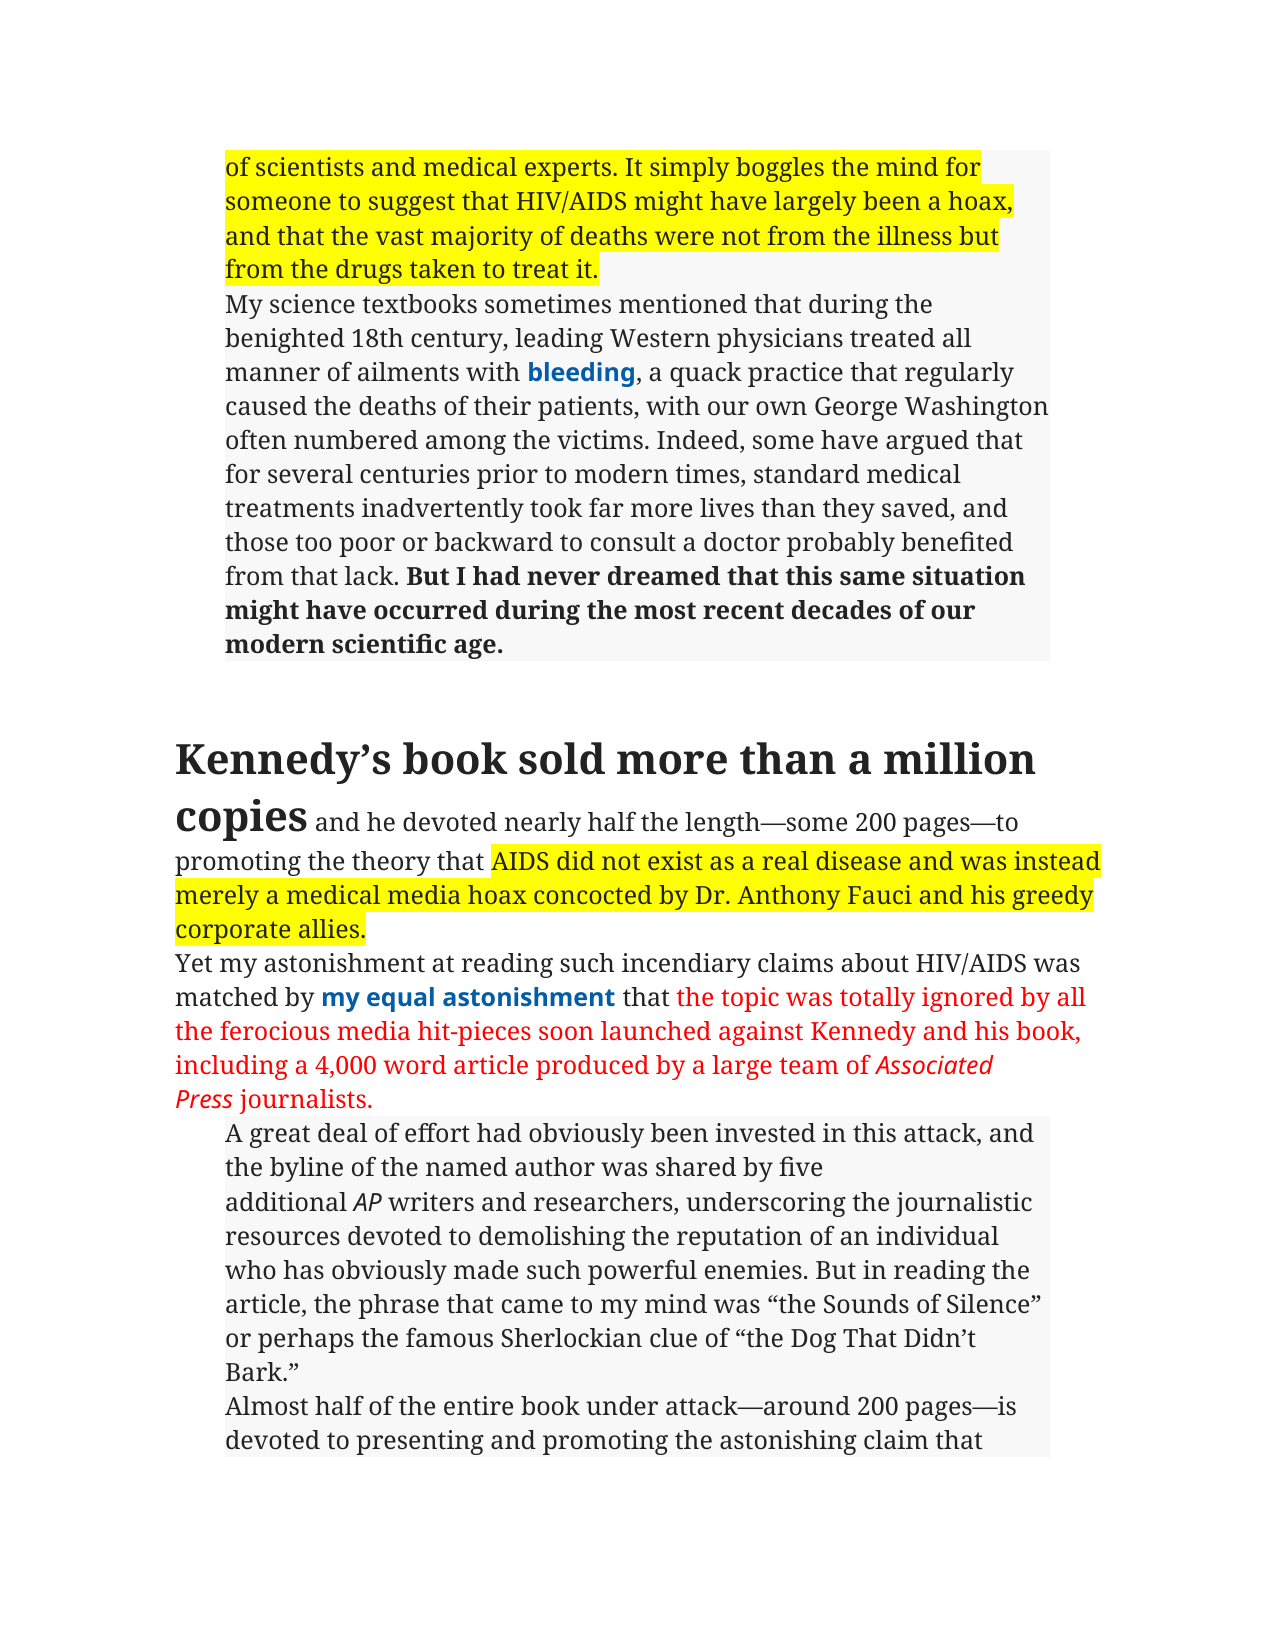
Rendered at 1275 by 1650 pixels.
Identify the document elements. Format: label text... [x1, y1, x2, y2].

text My science textbooks sometimes mentioned that during the benighted 18th century, leading Western physicians treated all manner of ailments with bleeding, a quack practice that regularly caused the deaths of their patients, with our own George Washington often numbered among the victims. Indeed, some have argued that for several centuries prior to modern times, standard medical treatments inadvertently took far more lives than they saved, and those too poor or backward to consult a doctor probably benefited from that lack. But I had never dreamed that this same situation might have occurred during the most recent decades of our modern scientific age. [225, 286, 1050, 661]
text Yet my astonishment at reading such incendiary claims about HIV/AIDS was matched by my equal astonishment that the topic was totally ignored by all the ferocious media hit-pieces soon launched against Kennedy and his book, including a 4,000 word article produced by a large team of Associated Press journalists. [175, 946, 1115, 1116]
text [225, 1388, 1050, 1457]
text Kennedy’s book sold more than a million copies and he devoted nearly half the length—some 200 pages—to promoting the theory that AIDS did not exist as a real disease and was instead merely a medical media hoax concocted by Dr. Anthony Fauci and his greedy corporate allies. [175, 730, 1115, 946]
text A great deal of effort had obviously been invested in this attack, and the byline of the named author was shared by five additional AP writers and researchers, underscoring the journalistic resources devoted to demolishing the reputation of an individual who has obviously made such powerful enemies. But in reading the article, the phrase that came to my mind was “the Sounds of Silence” or perhaps the famous Sherlockian clue of “the Dog That Didn’t Bark.” [225, 1116, 1050, 1388]
